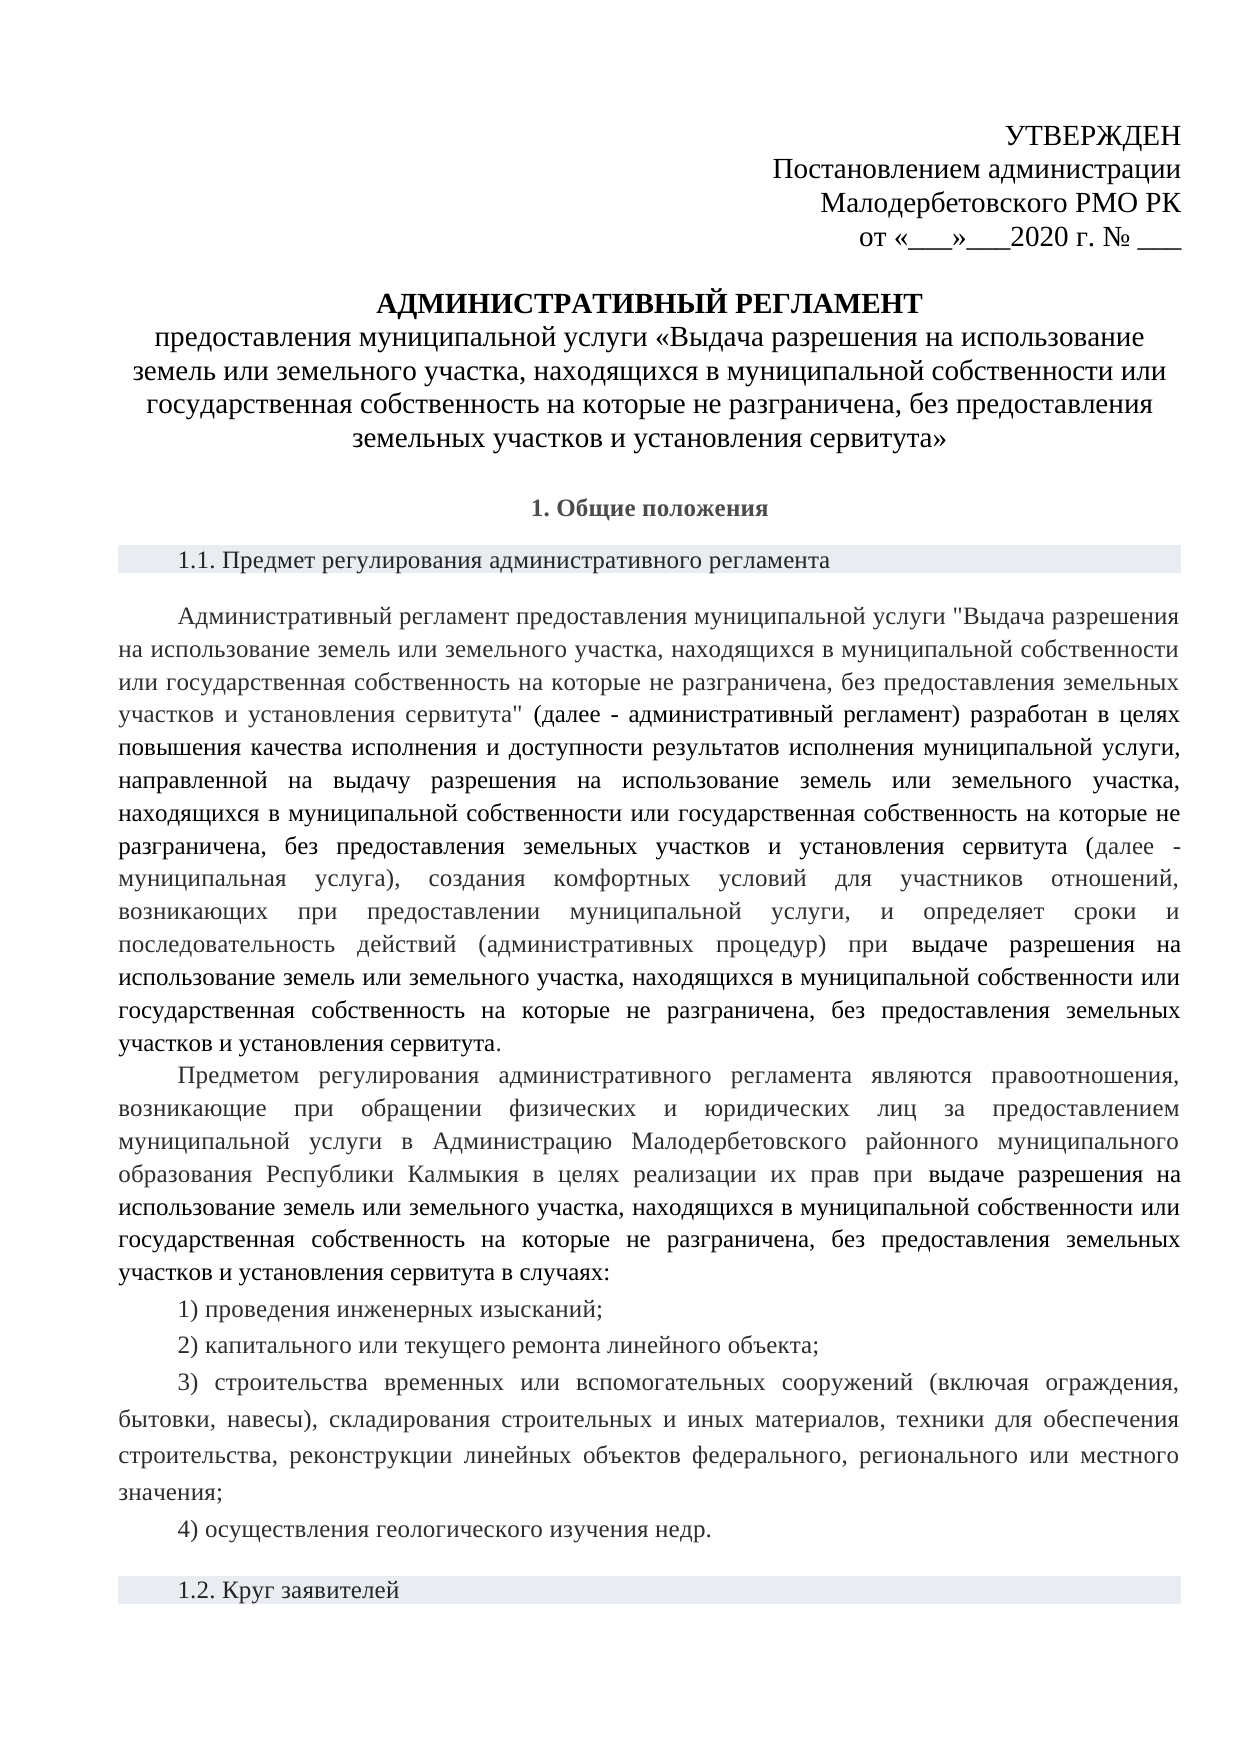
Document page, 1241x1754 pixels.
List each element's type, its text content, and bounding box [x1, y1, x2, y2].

text 1.1. Предмет регулирования административного регламента [118, 545, 1181, 573]
text Предметом регулирования административного регламента являются правоотношения, возникающие при обращении физических и юридических лиц за предоставлением муниципальной услуги в Администрацию Малодербетовского районного муниципального образования Республики Калмыкия в целях реализации их прав при выдаче разрешения на использование земель или земельного участка, находящихся в муниципальной собственности или государственная собственность на которые не разграничена, без предоставления земельных участков и установления сервитута в случаях: [118, 1056, 1181, 1286]
text 1) проведения инженерных изысканий; [118, 1286, 1181, 1323]
text 1. Общие положения [118, 493, 1181, 521]
text Административный регламент предоставления муниципальной услуги "Выдача разрешения на использование земель или земельного участка, находящихся в муниципальной собственности или государственная собственность на которые не разграничена, без предоставления земельных участков и установления сервитута" (далее - административный регламент) разработан в целях повышения качества исполнения и доступности результатов исполнения муниципальной услуги, направленной на выдачу разрешения на использование земель или земельного участка, находящихся в муниципальной собственности или государственная собственность на которые не разграничена, без предоставления земельных участков и установления сервитута (далее - муниципальная услуга), создания комфортных условий для участников отношений, возникающих при предоставлении муниципальной услуги, и определяет сроки и последовательность действий (административных процедур) при выдаче разрешения на использование земель или земельного участка, находящихся в муниципальной собственности или государственная собственность на которые не разграничена, без предоставления земельных участков и установления сервитута. [118, 597, 1181, 1056]
text 1.2. Круг заявителей [118, 1576, 1181, 1604]
text 3) строительства временных или вспомогательных сооружений (включая ограждения, бытовки, навесы), складирования строительных и иных материалов, техники для обеспечения строительства, реконструкции линейных объектов федерального, регионального или местного значения; [118, 1359, 1181, 1506]
text 2) капитального или текущего ремонта линейного объекта; [118, 1323, 1181, 1359]
text Малодербетовского РМО РК [118, 185, 1181, 219]
text УТВЕРЖДЕН [118, 118, 1181, 152]
text от «___»___2020 г. № ___ [118, 219, 1181, 252]
text 4) осуществления геологического изучения недр. [118, 1506, 1181, 1543]
text предоставления муниципальной услуги «Выдача разрешения на использование земель или земельного участка, находящихся в муниципальной собственности или государственная собственность на которые не разграничена, без предоставления земельных участков и установления сервитута» [118, 319, 1181, 453]
text Постановлением администрации [118, 152, 1181, 185]
text АДМИНИСТРАТИВНЫЙ РЕГЛАМЕНТ [118, 286, 1181, 319]
